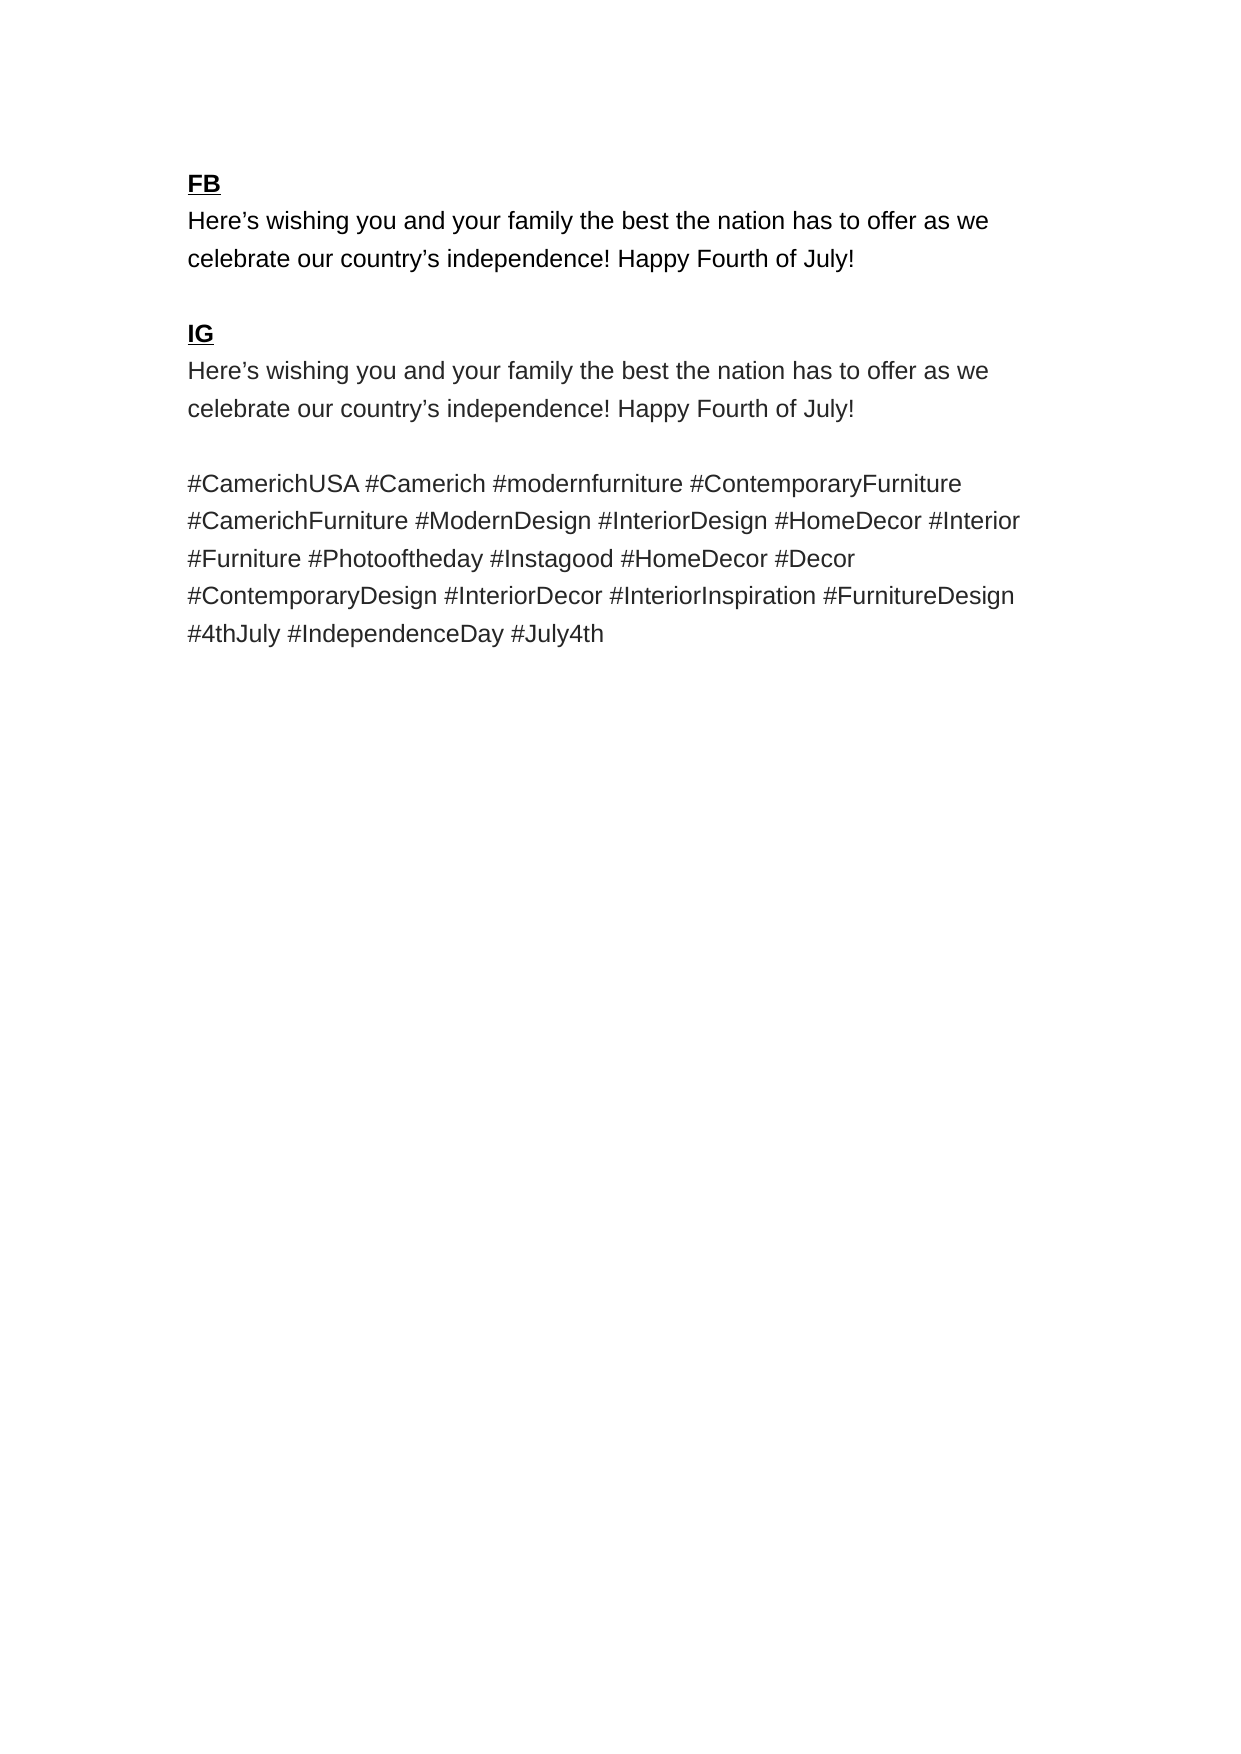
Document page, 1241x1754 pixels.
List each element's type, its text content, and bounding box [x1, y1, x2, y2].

text FB [187, 164, 1053, 202]
text #CamerichFurniture #ModernDesign #InteriorDesign #HomeDecor #Interior #Furniture #Photooftheday #Instagood #HomeDecor #Decor #ContemporaryDesign #InteriorDecor #InteriorInspiration #FurnitureDesign #4thJuly #IndependenceDay #July4th [187, 502, 1053, 652]
text #CamerichUSA #Camerich #modernfurniture #ContemporaryFurniture [187, 464, 1053, 502]
text IG [187, 314, 1053, 352]
text Here’s wishing you and your family the best the nation has to offer as we celebrate our country’s independence! Happy Fourth of July! [187, 202, 1053, 277]
text Here’s wishing you and your family the best the nation has to offer as we celebrate our country’s independence! Happy Fourth of July! [187, 352, 1053, 427]
